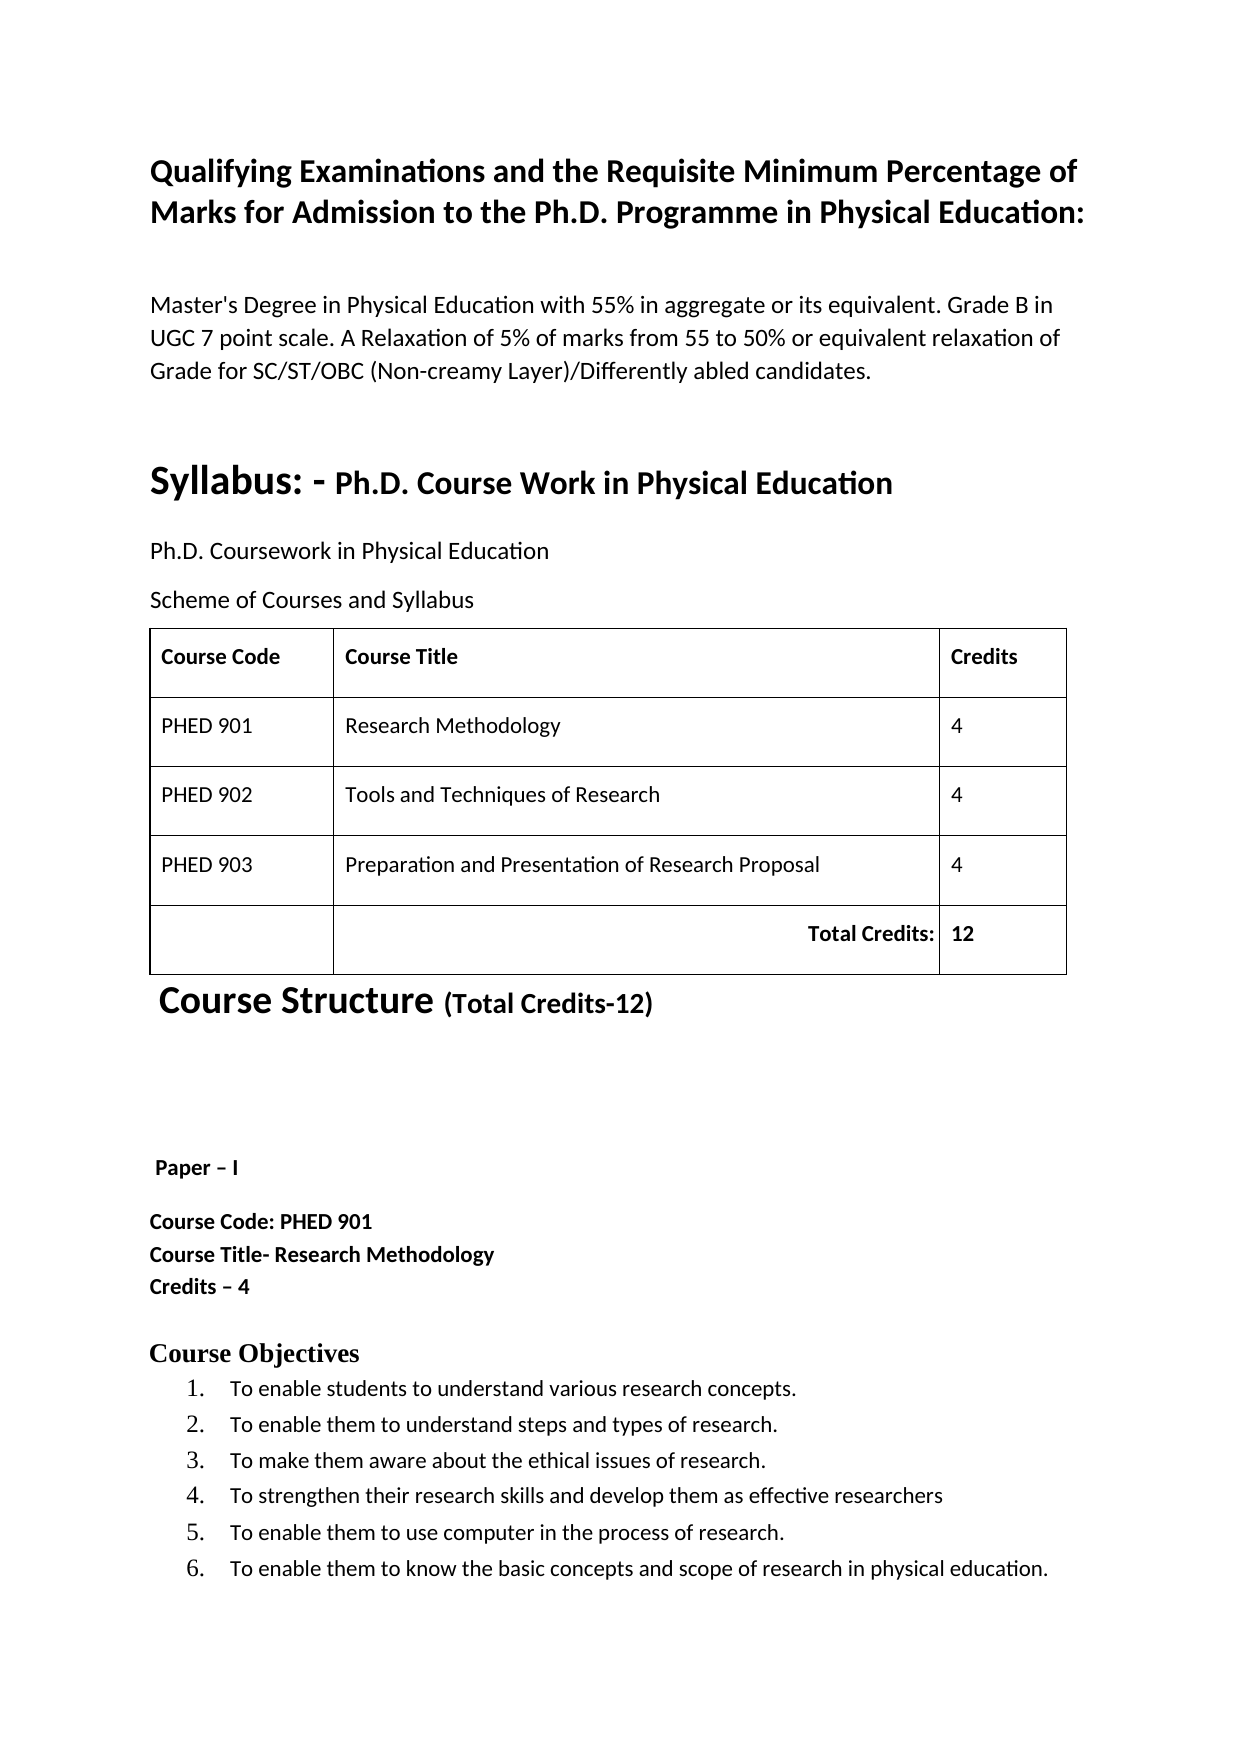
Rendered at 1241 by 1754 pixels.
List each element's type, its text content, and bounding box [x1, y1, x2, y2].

table_cell 4 [940, 836, 1066, 904]
table_cell 4 [940, 698, 1066, 766]
list To enable them to use computer in the process of research. [186, 1517, 1090, 1546]
text Course Structure (Total Credits-12) [150, 975, 1090, 1023]
text Course Title- Research Methodology [149, 1240, 1092, 1268]
text Course Code: PHED 901 [149, 1207, 1092, 1236]
subtitle Course Objectives [148, 1337, 1092, 1368]
list To enable them to understand steps and types of research. [186, 1409, 1090, 1438]
table_cell Research Methodology [334, 698, 939, 766]
table_cell Tools and Techniques of Research [334, 767, 939, 835]
table_header Course Code [151, 629, 333, 697]
table_cell Total Credits: [334, 906, 939, 974]
list To strengthen their research skills and develop them as effective researchers [186, 1481, 1090, 1510]
table_cell 4 [940, 767, 1066, 835]
table_cell PHED 902 [151, 767, 333, 835]
list To enable students to understand various research concepts. [186, 1373, 1090, 1402]
table_cell Preparation and Presentation of Research Proposal [334, 836, 939, 904]
text Qualifying Examinations and the Requisite Minimum Percentage of Marks for Admission to the Ph.D. Programme in Physical Education: [150, 150, 1090, 259]
list To make them aware about the ethical issues of research. [186, 1445, 1090, 1474]
text Paper – I [150, 1153, 1090, 1181]
text Master's Degree in Physical Education with 55% in aggregate or its equivalent. Grade B in UGC 7 point scale. A Relaxation of 5% of marks from 55 to 50% or equivalent relaxation of Grade for SC/ST/OBC (Non-creamy Layer)/Differently abled candidates. [150, 289, 1090, 386]
table_cell PHED 901 [151, 698, 333, 766]
text Syllabus: - Ph.D. Course Work in Physical Education [150, 454, 1090, 505]
text Scheme of Courses and Syllabus [150, 584, 1090, 615]
table_cell [151, 906, 333, 974]
table_header Credits [940, 629, 1066, 697]
text Credits – 4 [149, 1272, 1092, 1301]
list To enable them to know the basic concepts and scope of research in physical education. [186, 1553, 1090, 1582]
table_cell 12 [940, 906, 1066, 974]
table_cell PHED 903 [151, 836, 333, 904]
table_header Course Title [334, 629, 939, 697]
text Ph.D. Coursework in Physical Education [150, 535, 1090, 565]
